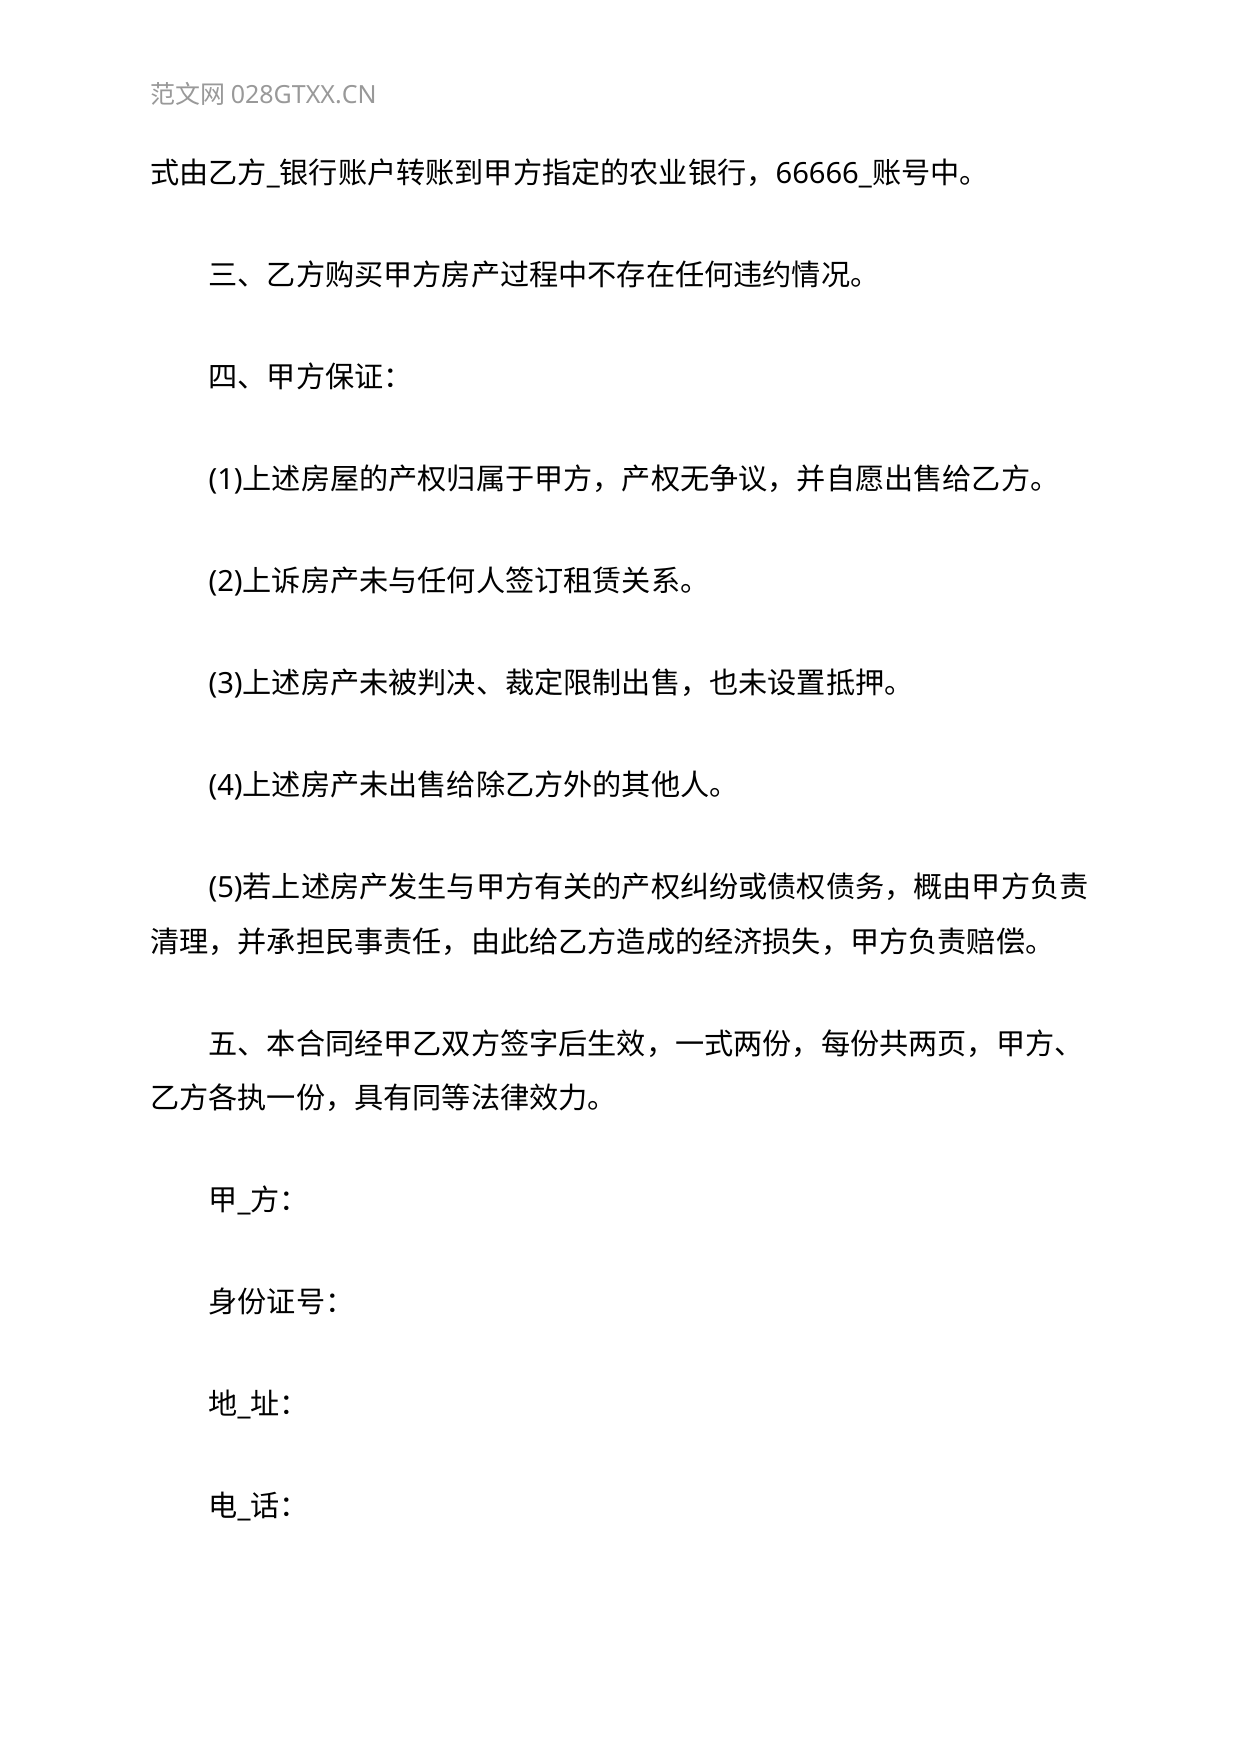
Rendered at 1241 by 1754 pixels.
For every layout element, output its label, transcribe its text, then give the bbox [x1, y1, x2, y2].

text (2)上诉房产未与任何人签订租赁关系。 [150, 557, 1090, 600]
text 身份证号： [150, 1279, 1090, 1321]
text 甲_方： [150, 1177, 1090, 1219]
text (1)上述房屋的产权归属于甲方，产权无争议，并自愿出售给乙方。 [150, 456, 1090, 498]
text 五、本合同经甲乙双方签字后生效，一式两份，每份共两页，甲方、乙方各执一份，具有同等法律效力。 [150, 1020, 1090, 1117]
text (5)若上述房产发生与甲方有关的产权纠纷或债权债务，概由甲方负责清理，并承担民事责任，由此给乙方造成的经济损失，甲方负责赔偿。 [150, 863, 1090, 961]
text (4)上述房产未出售给除乙方外的其他人。 [150, 761, 1090, 804]
text 三、乙方购买甲方房产过程中不存在任何违约情况。 [150, 252, 1090, 294]
text 电_话： [150, 1483, 1090, 1525]
text 四、甲方保证： [150, 354, 1090, 396]
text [150, 150, 1090, 192]
text (3)上述房产未被判决、裁定限制出售，也未设置抵押。 [150, 659, 1090, 702]
text 地_址： [150, 1381, 1090, 1423]
